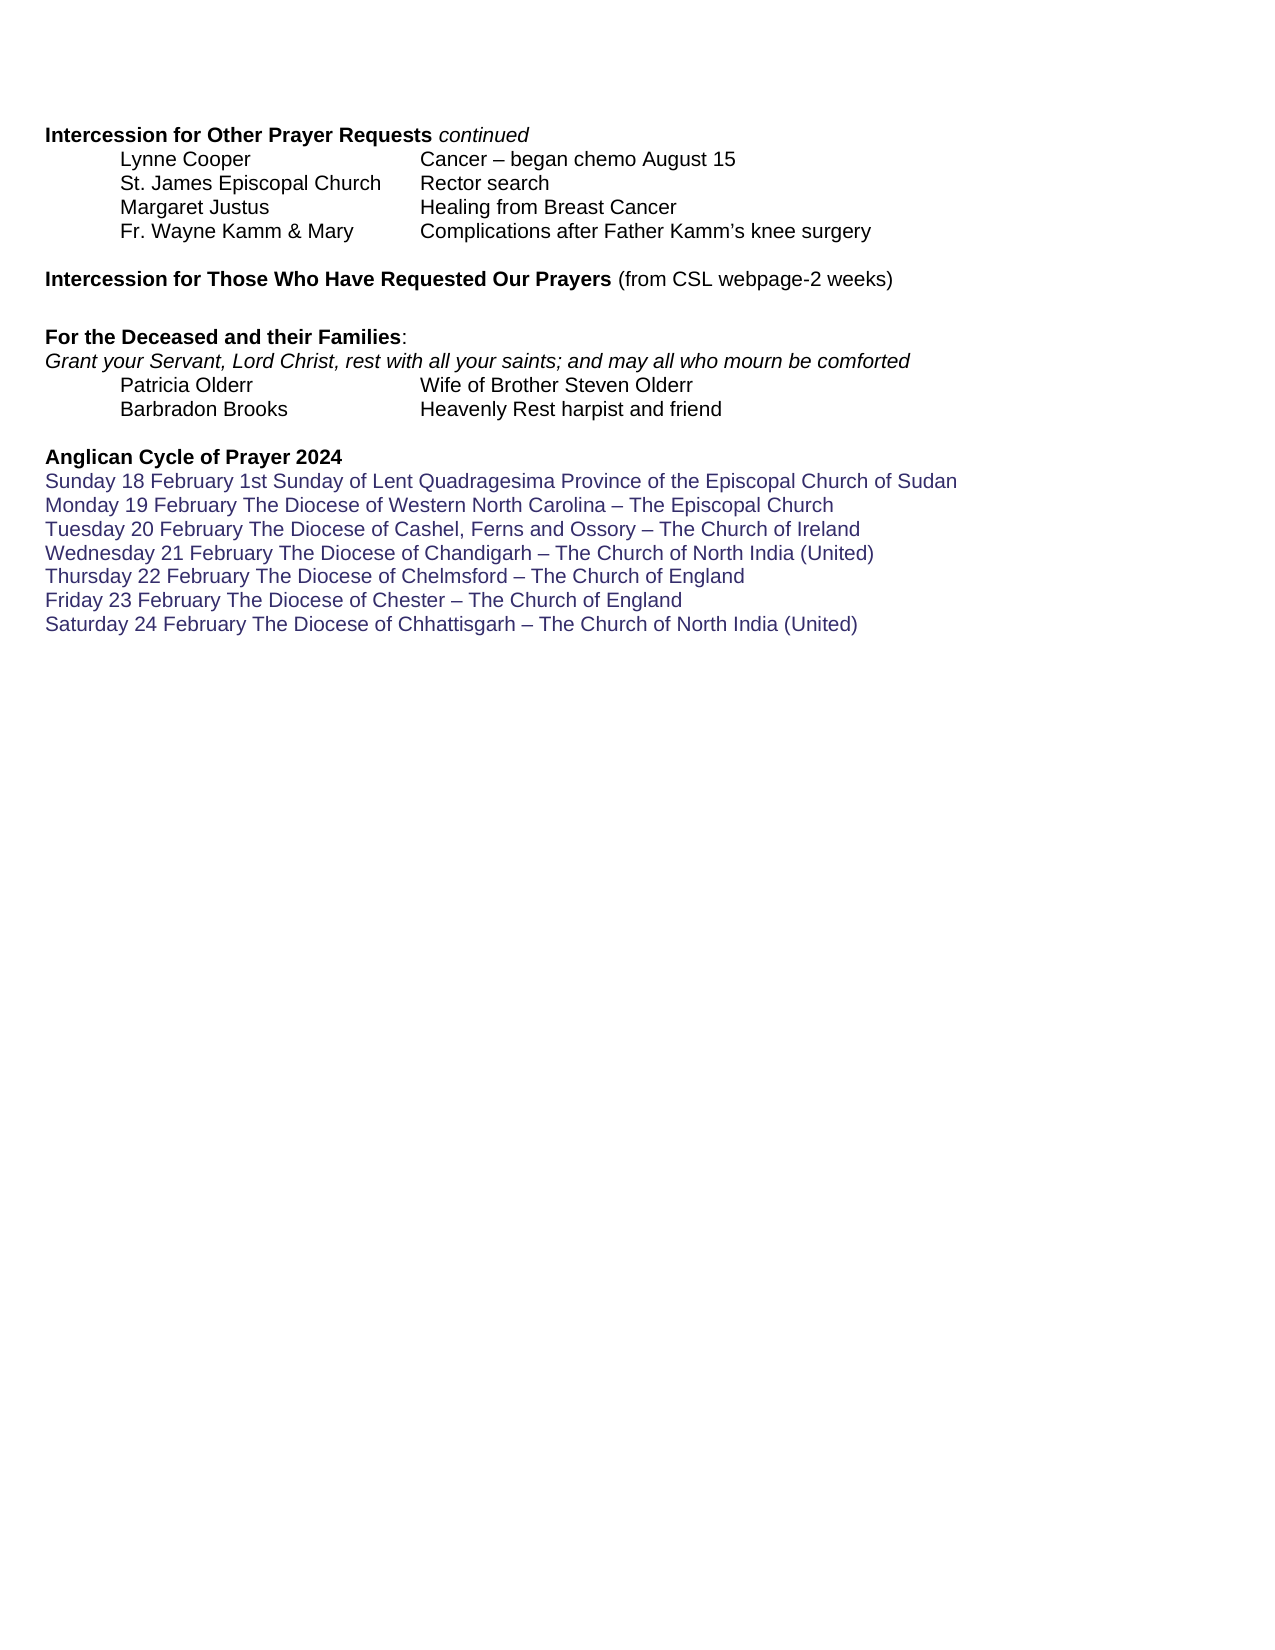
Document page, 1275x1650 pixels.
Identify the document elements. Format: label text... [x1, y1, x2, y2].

text Patricia Olderr Wife of Brother Steven Olderr [45, 373, 1230, 397]
text Wednesday 21 February The Diocese of Chandigarh – The Church of North India (United) [45, 540, 1230, 564]
text Grant your Servant, Lord Christ, rest with all your saints; and may all who mourn be comforted [45, 349, 1230, 373]
text Anglican Cycle of Prayer 2024 [45, 444, 1230, 468]
text Fr. Wayne Kamm & Mary Complications after Father Kamm’s knee surgery [45, 219, 1230, 243]
text Intercession for Other Prayer Requests continued [45, 123, 1230, 147]
text Lynne Cooper Cancer – began chemo August 15 [45, 147, 1230, 171]
text Barbradon Brooks Heavenly Rest harpist and friend [45, 397, 1230, 421]
text Saturday 24 February The Diocese of Chhattisgarh – The Church of North India (United) [45, 612, 1230, 636]
text St. James Episcopal Church Rector search [45, 171, 1230, 195]
text Friday 23 February The Diocese of Chester – The Church of England [45, 588, 1230, 612]
text Monday 19 February The Diocese of Western North Carolina – The Episcopal Church [45, 492, 1230, 516]
text Margaret Justus Healing from Breast Cancer [45, 195, 1230, 219]
text Intercession for Those Who Have Requested Our Prayers (from CSL webpage-2 weeks) [45, 267, 1230, 291]
text Tuesday 20 February The Diocese of Cashel, Ferns and Ossory – The Church of Ireland [45, 516, 1230, 540]
text Sunday 18 February 1st Sunday of Lent Quadragesima Province of the Episcopal Church of Sudan [45, 468, 1230, 492]
text For the Deceased and their Families: [45, 325, 1230, 349]
text Thursday 22 February The Diocese of Chelmsford – The Church of England [45, 564, 1230, 588]
